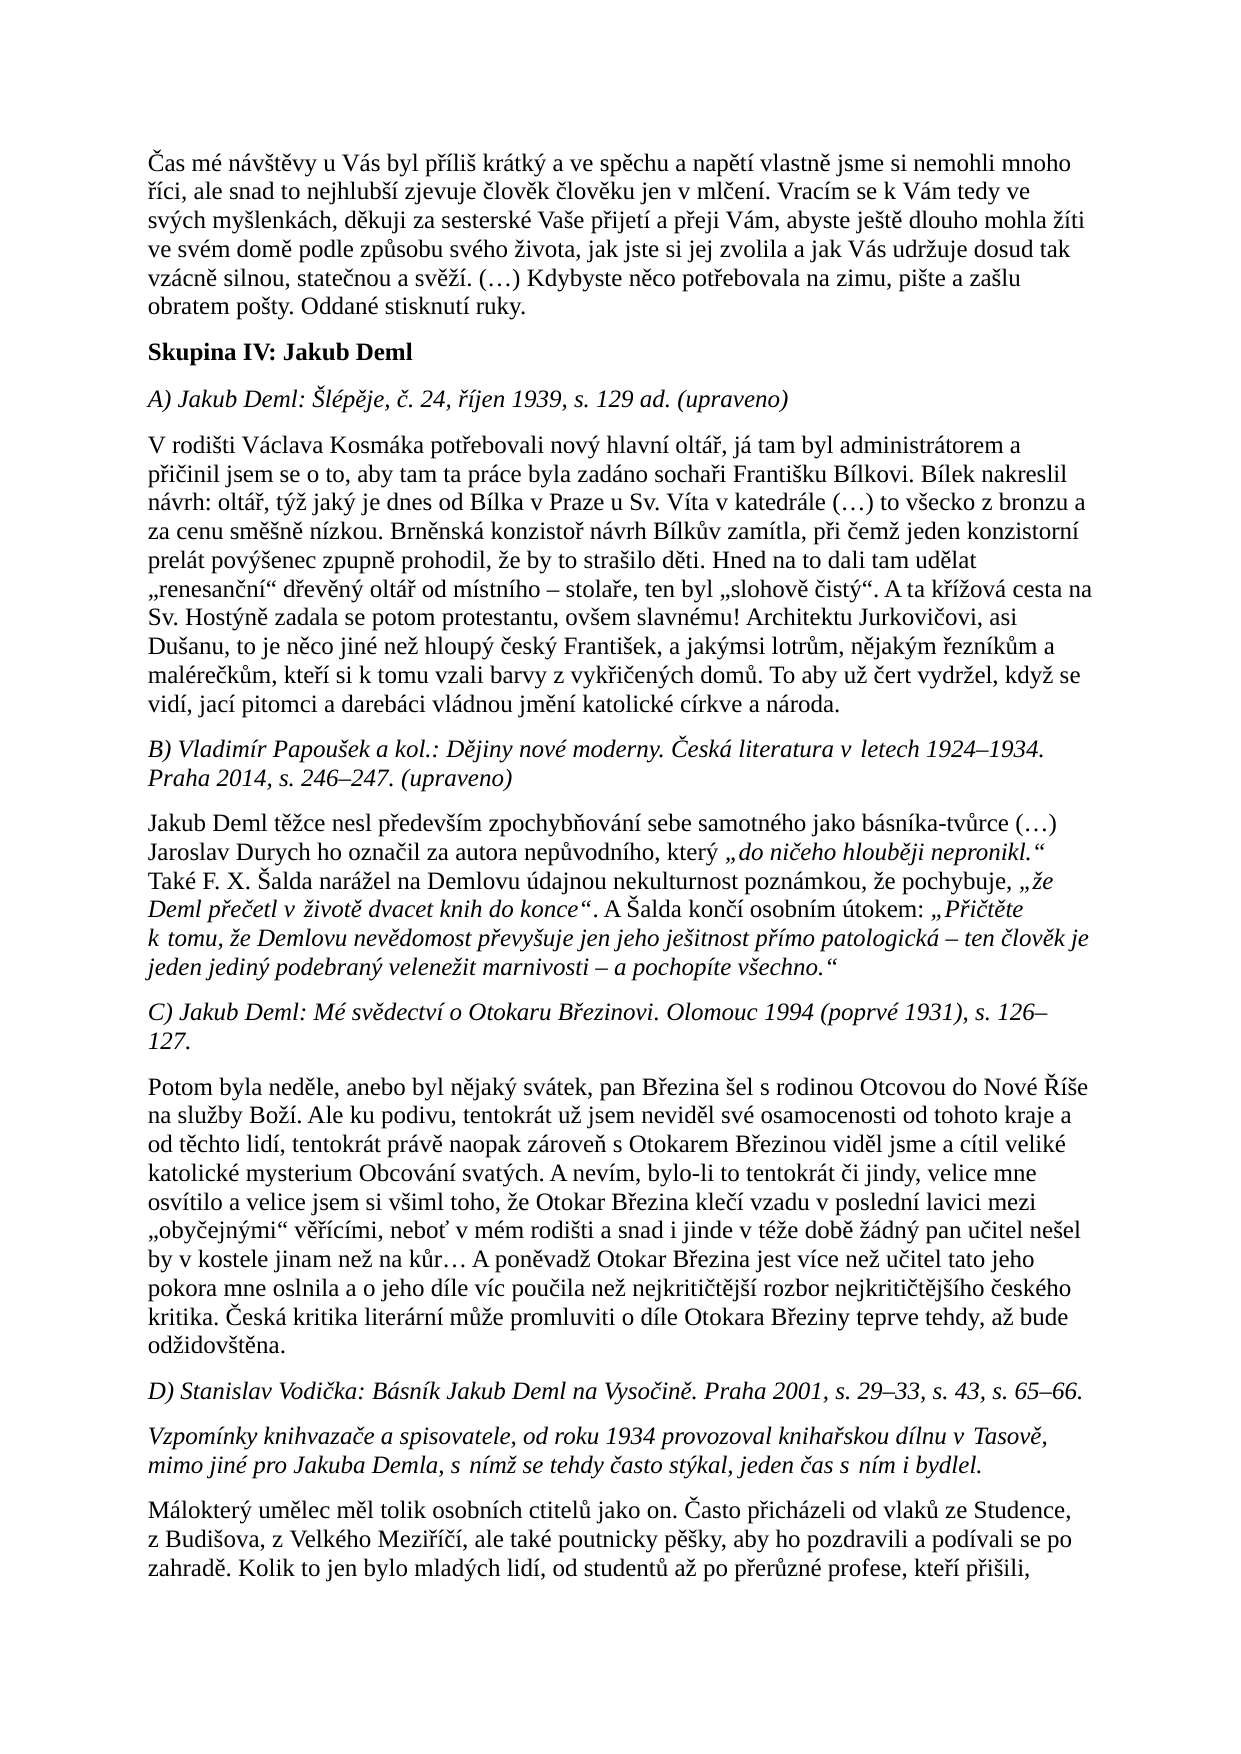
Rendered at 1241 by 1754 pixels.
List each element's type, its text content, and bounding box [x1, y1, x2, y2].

text C) Jakub Deml: Mé svědectví o Otokaru Březinovi. Olomouc 1994 (poprvé 1931), s. 126–127. [148, 997, 1093, 1055]
text A) Jakub Deml: Šlépěje, č. 24, říjen 1939, s. 129 ad. (upraveno) [148, 384, 1093, 413]
text B) Vladimír Papoušek a kol.: Dějiny nové moderny. Česká literatura v letech 1924–1934. Praha 2014, s. 246–247. (upraveno) [148, 734, 1093, 792]
text Jakub Deml těžce nesl především zpochybňování sebe samotného jako básníka-tvůrce (…) Jaroslav Durych ho označil za autora nepůvodního, který „do ničeho hlouběji nepronikl.“ Také F. X. Šalda narážel na Demlovu údajnou nekulturnost poznámkou, že pochybuje, „že Deml přečetl v životě dvacet knih do konce“. A Šalda končí osobním útokem: „Přičtěte k tomu, že Demlovu nevědomost převyšuje jen jeho ješitnost přímo patologická – ten člověk je jeden jediný podebraný velenežit marnivosti – a pochopíte všechno.“ [148, 808, 1093, 981]
text Čas mé návštěvy u Vás byl příliš krátký a ve spěchu a napětí vlastně jsme si nemohli mnoho říci, ale snad to nejhlubší zjevuje člověk člověku jen v mlčení. Vracím se k Vám tedy ve svých myšlenkách, děkuji za sesterské Vaše přijetí a přeji Vám, abyste ještě dlouho mohla žíti ve svém domě podle způsobu svého života, jak jste si jej zvolila a jak Vás udržuje dosud tak vzácně silnou, statečnou a svěží. (…) Kdybyste něco potřebovala na zimu, pište a zašlu obratem pošty. Oddané stisknutí ruky. [148, 148, 1093, 320]
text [148, 1495, 1093, 1582]
text V rodišti Václava Kosmáka potřebovali nový hlavní oltář, já tam byl administrátorem a přičinil jsem se o to, aby tam ta práce byla zadáno sochaři Františku Bílkovi. Bílek nakreslil návrh: oltář, týž jaký je dnes od Bílka v Praze u Sv. Víta v katedrále (…) to všecko z bronzu a za cenu směšně nízkou. Brněnská konzistoř návrh Bílkův zamítla, při čemž jeden konzistorní prelát povýšenec zpupně prohodil, že by to strašilo děti. Hned na to dali tam udělat „renesanční“ dřevěný oltář od místního – stolaře, ten byl „slohově čistý“. A ta křížová cesta na Sv. Hostýně zadala se potom protestantu, ovšem slavnému! Architektu Jurkovičovi, asi Dušanu, to je něco jiné než hloupý český František, a jakýmsi lotrům, nějakým řezníkům a malérečkům, kteří si k tomu vzali barvy z vykřičených domů. To aby už čert vydržel, když se vidí, jací pitomci a darebáci vládnou jmění katolické církve a národa. [148, 430, 1093, 717]
text Skupina IV: Jakub Deml [148, 337, 1093, 366]
text Vzpomínky knihvazače a spisovatele, od roku 1934 provozoval knihařskou dílnu v Tasově, mimo jiné pro Jakuba Demla, s nímž se tehdy často stýkal, jeden čas s ním i bydlel. [148, 1421, 1093, 1479]
text D) Stanislav Vodička: Básník Jakub Deml na Vysočině. Praha 2001, s. 29–33, s. 43, s. 65–66. [148, 1376, 1093, 1404]
text Potom byla neděle, anebo byl nějaký svátek, pan Březina šel s rodinou Otcovou do Nové Říše na služby Boží. Ale ku podivu, tentokrát už jsem neviděl své osamocenosti od tohoto kraje a od těchto lidí, tentokrát právě naopak zároveň s Otokarem Březinou viděl jsme a cítil veliké katolické mysterium Obcování svatých. A nevím, bylo-li to tentokrát či jindy, velice mne osvítilo a velice jsem si všiml toho, že Otokar Březina klečí vzadu v poslední lavici mezi „obyčejnými“ věřícími, neboť v mém rodišti a snad i jinde v téže době žádný pan učitel nešel by v kostele jinam než na kůr… A poněvadž Otokar Březina jest více než učitel tato jeho pokora mne oslnila a o jeho díle víc poučila než nejkritičtější rozbor nejkritičtějšího českého kritika. Česká kritika literární může promluviti o díle Otokara Březiny teprve tehdy, až bude odžidovštěna. [148, 1072, 1093, 1359]
